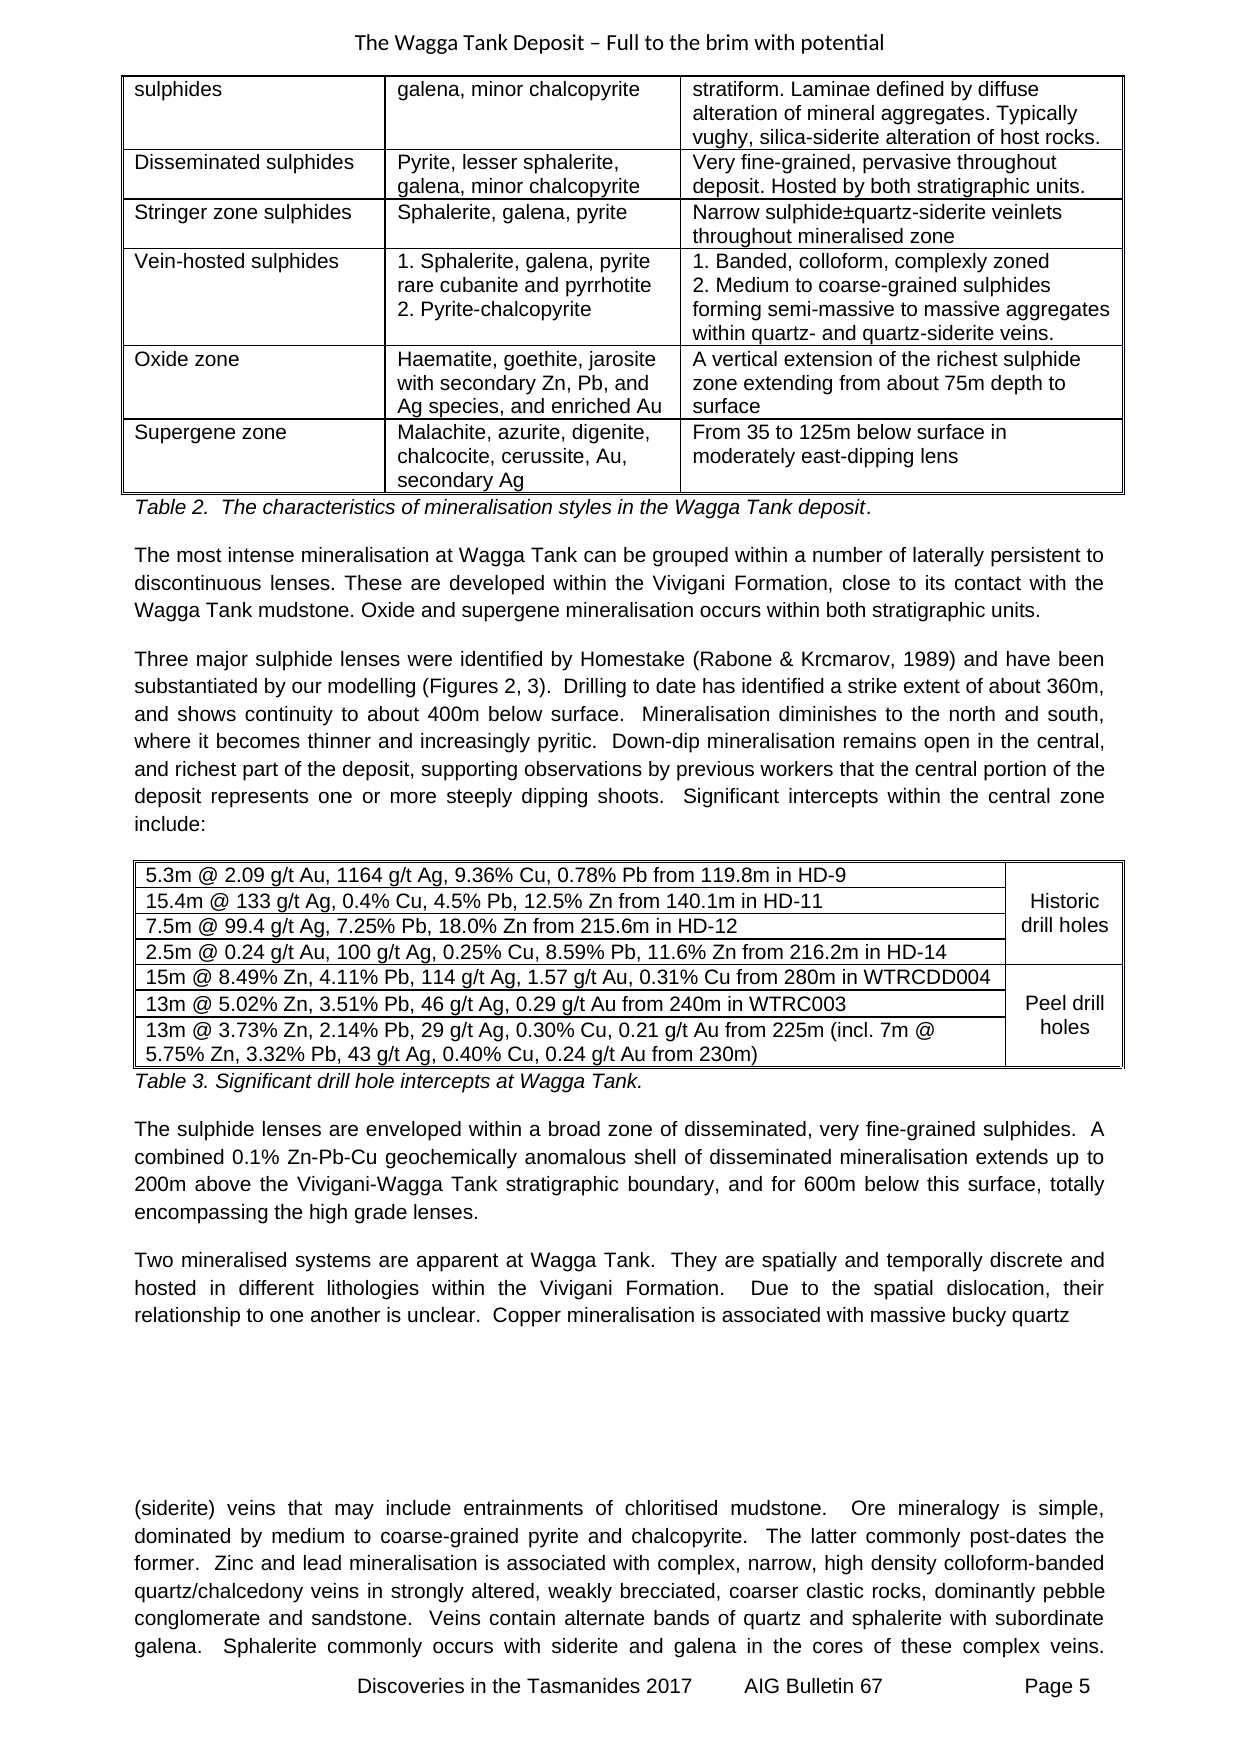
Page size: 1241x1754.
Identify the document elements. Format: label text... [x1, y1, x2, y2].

table_cell 15.4m @ 133 g/t Ag, 0.4% Cu, 4.5% Pb, 12.5% Zn from 140.1m in HD-11 [136, 888, 1005, 912]
table_header Historic drill holes [1006, 863, 1122, 963]
table_cell Disseminated sulphides [124, 150, 384, 198]
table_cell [681, 77, 1122, 148]
text Three major sulphide lenses were identified by Homestake (Rabone & Krcmarov, 1989) and have been substantiated by our modelling (Figures 2, 3). Drilling to date has identified a strike extent of about 360m, and shows continuity to about 400m below surface. Mineralisation diminishes to the north and south, where it becomes thinner and increasingly pyritic. Down-dip mineralisation remains open in the central, and richest part of the deposit, supporting observations by previous workers that the central portion of the deposit represents one or more steeply dipping shoots. Significant intercepts within the central zone include: [134, 646, 1106, 835]
table_cell Haematite, goethite, jarosite with secondary Zn, Pb, and Ag species, and enriched Au [386, 346, 680, 418]
table_cell Sphalerite, galena, pyrite [386, 200, 680, 247]
table_cell Oxide zone [124, 346, 384, 418]
table_cell 15m @ 8.49% Zn, 4.11% Pb, 114 g/t Ag, 1.57 g/t Au, 0.31% Cu from 280m in WTRCDD004 [136, 965, 1005, 989]
table_cell Pyrite, lesser sphalerite, galena, minor chalcopyrite [386, 150, 680, 198]
table_cell From 35 to 125m below surface in moderately east-dipping lens [681, 420, 1122, 492]
table_cell 13m @ 3.73% Zn, 2.14% Pb, 29 g/t Ag, 0.30% Cu, 0.21 g/t Au from 225m (incl. 7m @ 5.75% Zn, 3.32% Pb, 43 g/t Ag, 0.40% Cu, 0.24 g/t Au from 230m) [136, 1018, 1005, 1066]
table_cell Narrow sulphide±quartz-siderite veinlets throughout mineralised zone [681, 200, 1122, 247]
table_cell 2.5m @ 0.24 g/t Au, 100 g/t Ag, 0.25% Cu, 8.59% Pb, 11.6% Zn from 216.2m in HD-14 [136, 940, 1005, 963]
table_cell Malachite, azurite, digenite, chalcocite, cerussite, Au, secondary Ag [386, 420, 680, 492]
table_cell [124, 77, 384, 148]
text Table 2. The characteristics of mineralisation styles in the Wagga Tank deposit. [134, 495, 1106, 519]
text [134, 1496, 1106, 1658]
table_cell 7.5m @ 99.4 g/t Ag, 7.25% Pb, 18.0% Zn from 215.6m in HD-12 [136, 914, 1005, 938]
table_cell Peel drill holes [1006, 965, 1122, 1066]
table_cell 1. Banded, colloform, complexly zoned 2. Medium to coarse-grained sulphides forming semi-massive to massive aggregates within quartz- and quartz-siderite veins. [681, 249, 1122, 345]
table_cell Vein-hosted sulphides [124, 249, 384, 345]
table_header 5.3m @ 2.09 g/t Au, 1164 g/t Ag, 9.36% Cu, 0.78% Pb from 119.8m in HD-9 [136, 863, 1005, 887]
table_cell Supergene zone [124, 420, 384, 492]
text Table 3. Significant drill hole intercepts at Wagga Tank. [134, 1069, 1106, 1093]
table_cell 13m @ 5.02% Zn, 3.51% Pb, 46 g/t Ag, 0.29 g/t Au from 240m in WTRC003 [136, 991, 1005, 1016]
table_cell A vertical extension of the richest sulphide zone extending from about 75m depth to surface [681, 346, 1122, 418]
table_cell Stringer zone sulphides [124, 200, 384, 247]
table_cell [386, 77, 680, 148]
table_cell Very fine-grained, pervasive throughout deposit. Hosted by both stratigraphic units. [681, 150, 1122, 198]
table_cell 1. Sphalerite, galena, pyrite rare cubanite and pyrrhotite 2. Pyrite-chalcopyrite [386, 249, 680, 345]
text Two mineralised systems are apparent at Wagga Tank. They are spatially and temporally discrete and hosted in different lithologies within the Vivigani Formation. Due to the spatial dislocation, their relationship to one another is unclear. Copper mineralisation is associated with massive bucky quartz [134, 1248, 1106, 1327]
text The most intense mineralisation at Wagga Tank can be grouped within a number of laterally persistent to discontinuous lenses. These are developed within the Vivigani Formation, close to its contact with the Wagga Tank mudstone. Oxide and supergene mineralisation occurs within both stratigraphic units. [134, 543, 1106, 622]
text The sulphide lenses are enveloped within a broad zone of disseminated, very fine-grained sulphides. A combined 0.1% Zn-Pb-Cu geochemically anomalous shell of disseminated mineralisation extends up to 200m above the Vivigani-Wagga Tank stratigraphic boundary, and for 600m below this surface, totally encompassing the high grade lenses. [134, 1117, 1106, 1223]
